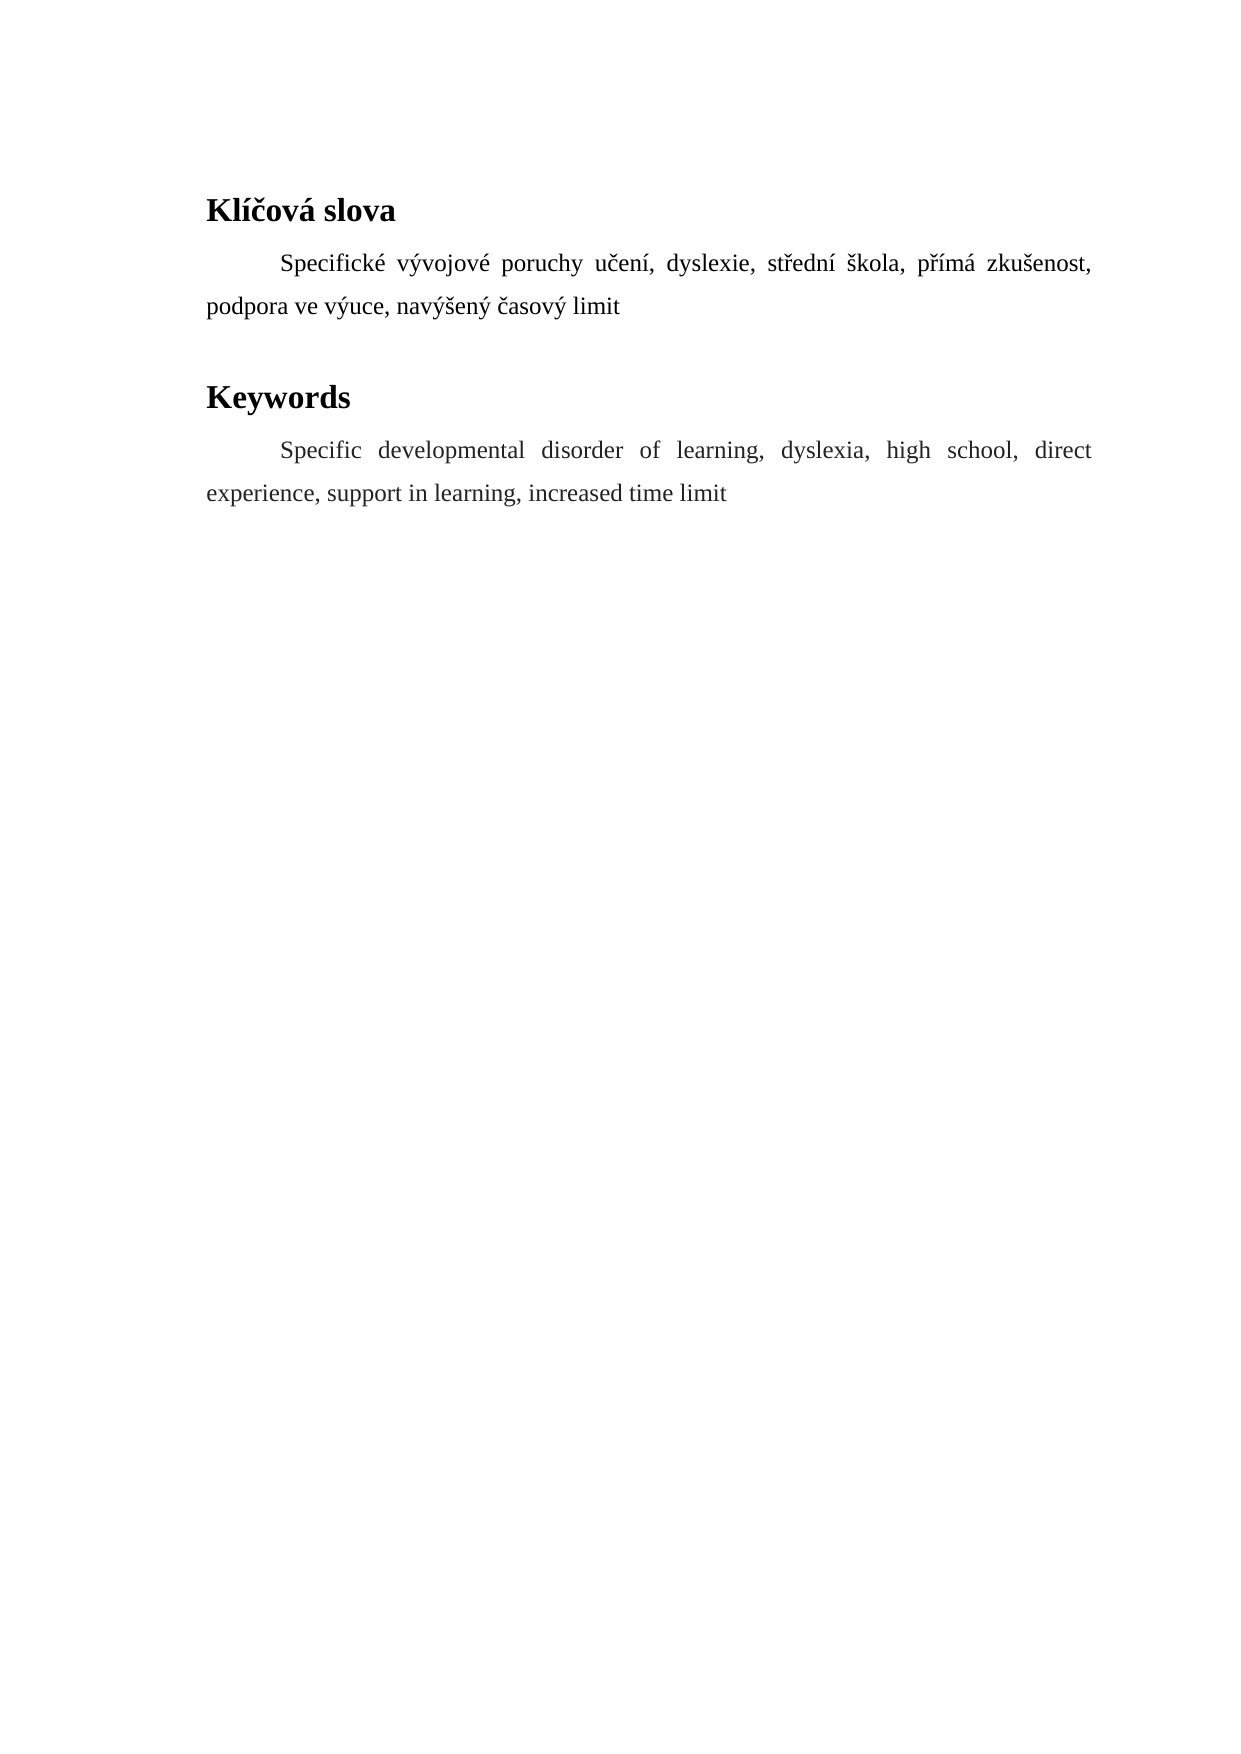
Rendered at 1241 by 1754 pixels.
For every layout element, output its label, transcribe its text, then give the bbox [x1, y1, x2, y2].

text Klíčová slova [206, 191, 1093, 229]
text Keywords [206, 378, 1093, 416]
text Specific developmental disorder of learning, dyslexia, high school, direct experience, support in learning, increased time limit [206, 435, 1093, 507]
text Specifické vývojové poruchy učení, dyslexie, střední škola, přímá zkušenost, podpora ve výuce, navýšený časový limit [206, 248, 1093, 320]
